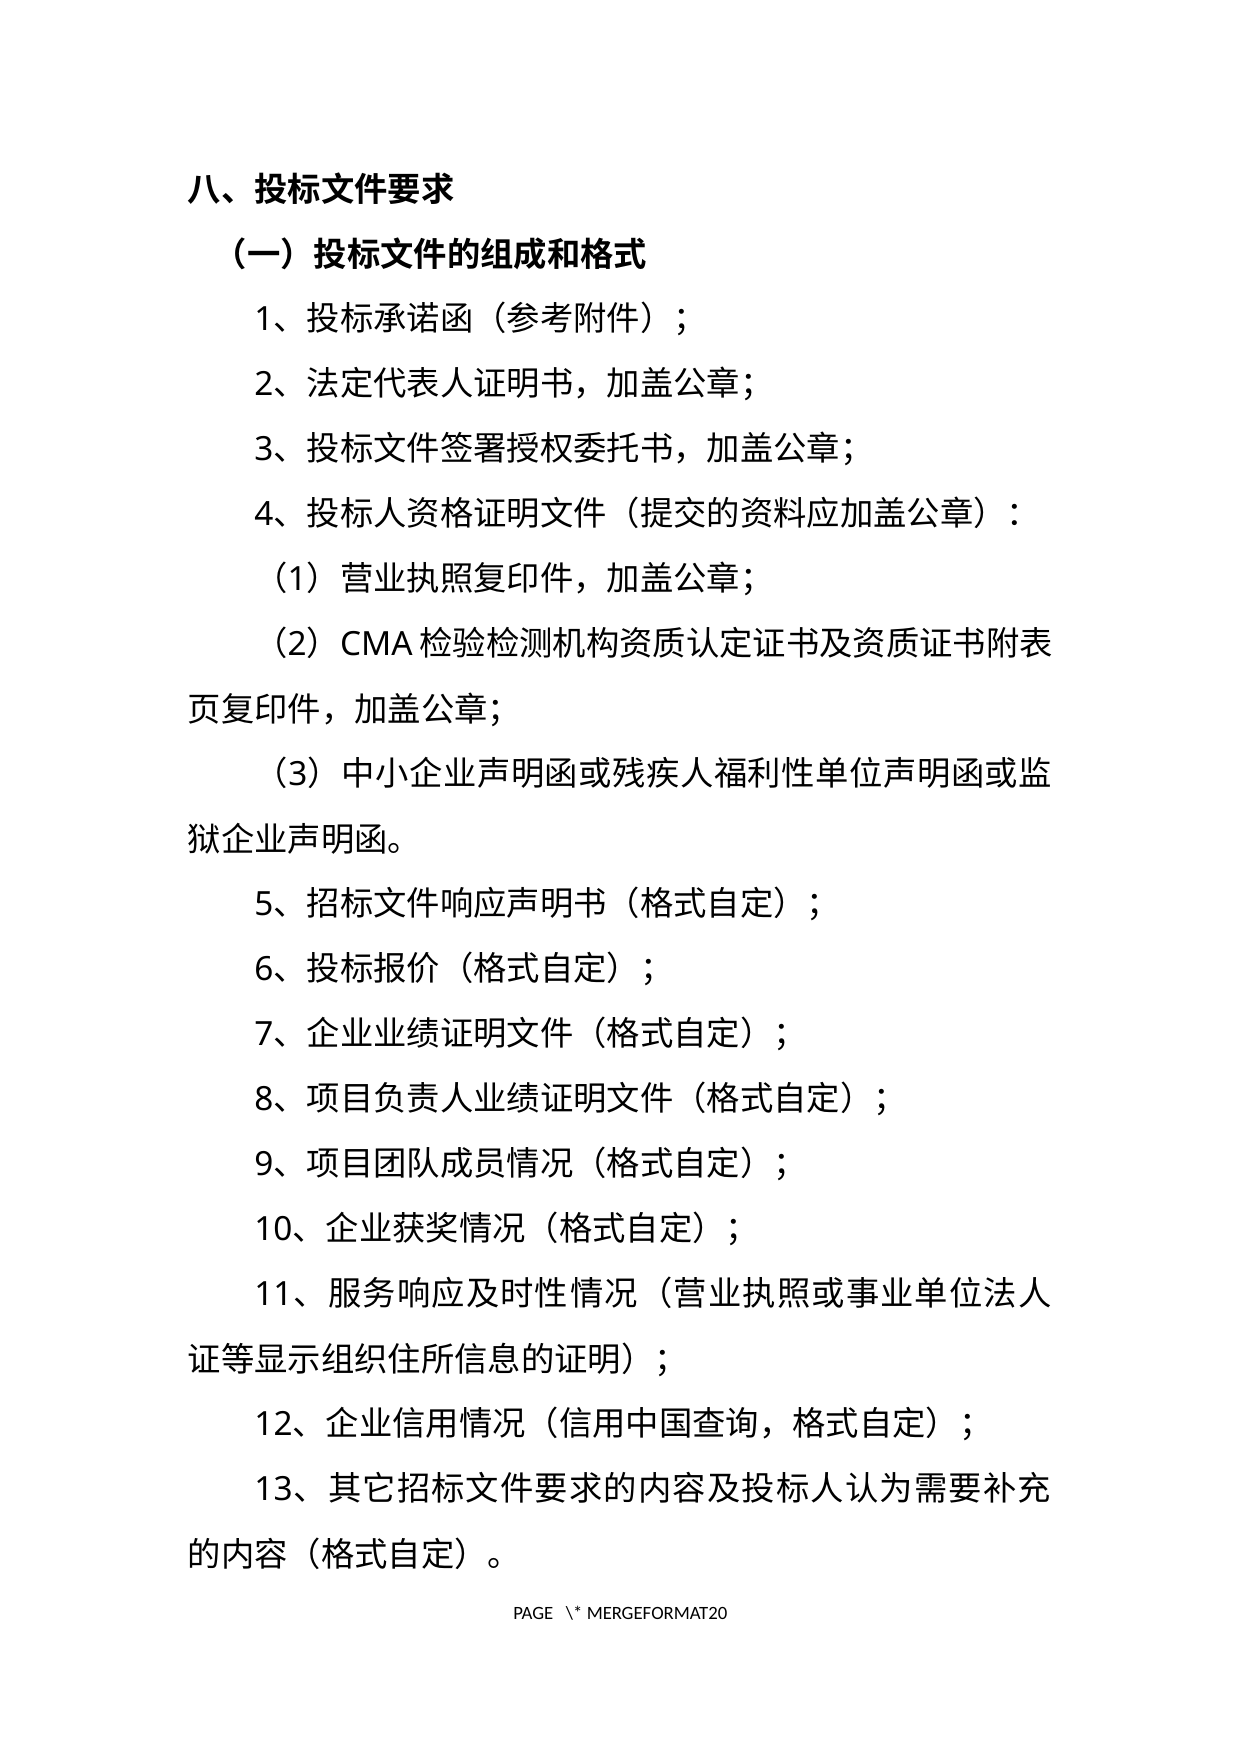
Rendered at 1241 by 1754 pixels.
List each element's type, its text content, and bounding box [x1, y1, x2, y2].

text 3、投标文件签署授权委托书，加盖公章； [187, 414, 1053, 479]
text （一）投标文件的组成和格式 [187, 219, 1053, 284]
text 6、投标报价（格式自定）； [187, 934, 1053, 999]
text （3）中小企业声明函或残疾人福利性单位声明函或监狱企业声明函。 [187, 739, 1053, 869]
text 八、投标文件要求 [187, 154, 1053, 219]
text 4、投标人资格证明文件（提交的资料应加盖公章）： [187, 479, 1053, 544]
text 12、企业信用情况（信用中国查询，格式自定）； [187, 1389, 1053, 1454]
text （2）CMA检验检测机构资质认定证书及资质证书附表页复印件，加盖公章； [187, 609, 1053, 739]
text 10、企业获奖情况（格式自定）； [187, 1194, 1053, 1259]
text 7、企业业绩证明文件（格式自定）； [187, 999, 1053, 1064]
text 1、投标承诺函（参考附件）； [187, 284, 1053, 349]
text 13、其它招标文件要求的内容及投标人认为需要补充的内容（格式自定）。 [187, 1454, 1053, 1584]
text 2、法定代表人证明书，加盖公章； [187, 349, 1053, 414]
text 8、项目负责人业绩证明文件（格式自定）； [187, 1064, 1053, 1129]
text （1）营业执照复印件，加盖公章； [187, 544, 1053, 609]
text 9、项目团队成员情况（格式自定）； [187, 1129, 1053, 1194]
text 11、服务响应及时性情况（营业执照或事业单位法人证等显示组织住所信息的证明）； [187, 1259, 1053, 1389]
text 5、招标文件响应声明书（格式自定）； [187, 869, 1053, 934]
